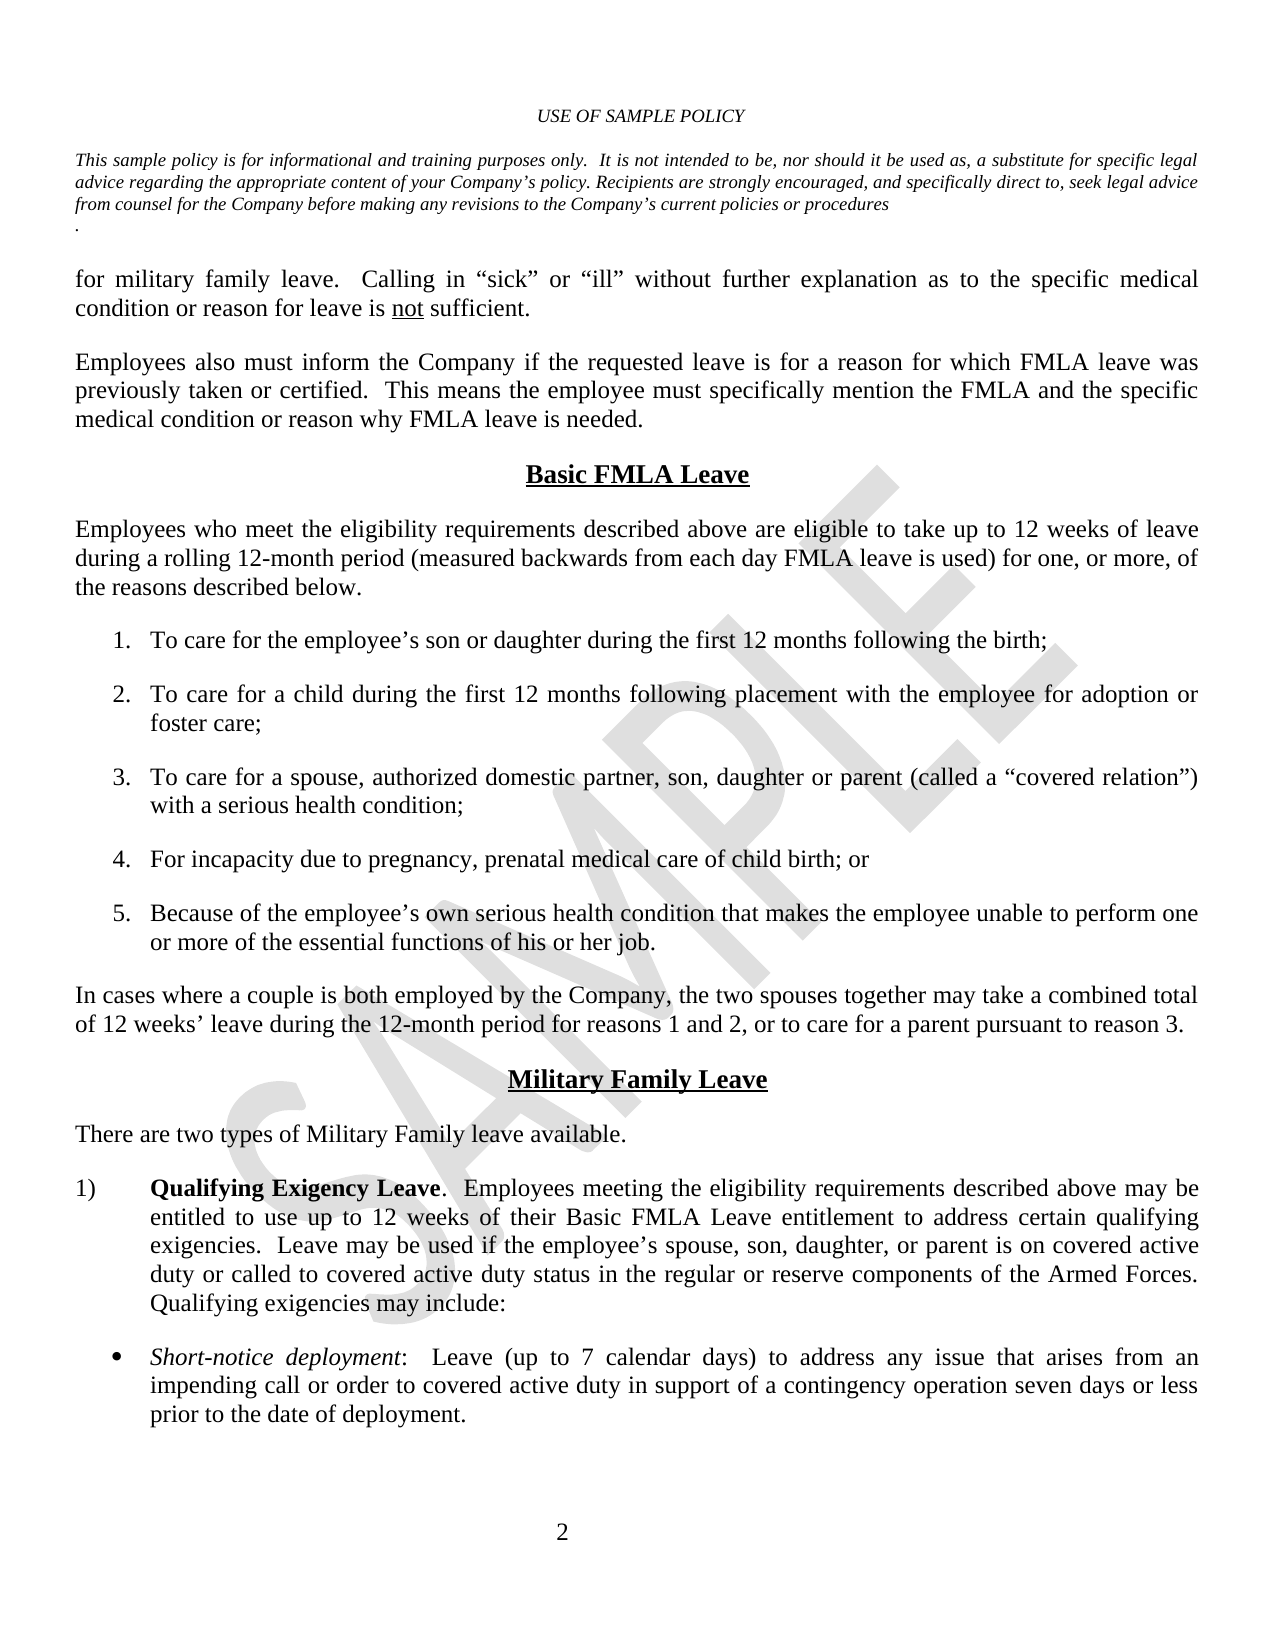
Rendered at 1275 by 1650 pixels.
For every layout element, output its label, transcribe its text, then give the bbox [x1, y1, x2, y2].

list Qualifying Exigency Leave. Employees meeting the eligibility requirements described above may be entitled to use up to 12 weeks of their Basic FMLA Leave entitlement to address certain qualifying exigencies. Leave may be used if the employee’s spouse, son, daughter, or parent is on covered active duty or called to covered active duty status in the regular or reserve components of the Armed Forces. Qualifying exigencies may include: [75, 1173, 1200, 1317]
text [75, 264, 1200, 322]
text 2. To care for a child during the first 12 months following placement with the employee for adoption or foster care; [112, 679, 1200, 737]
text 3. To care for a spouse, authorized domestic partner, son, daughter or parent (called a “covered relation”) with a serious health condition; [112, 762, 1200, 819]
text 5. Because of the employee’s own serious health condition that makes the employee unable to perform one or more of the essential functions of his or her job. [112, 898, 1200, 955]
text 4. For incapacity due to pregnancy, prenatal medical care of child birth; or [112, 844, 1200, 873]
text Employees who meet the eligibility requirements described above are eligible to take up to 12 weeks of leave during a rolling 12-month period (measured backwards from each day FMLA leave is used) for one, or more, of the reasons described below. [75, 514, 1200, 600]
text There are two types of Military Family leave available. [75, 1119, 1200, 1148]
text Employees also must inform the Company if the requested leave is for a reason for which FMLA leave was previously taken or certified. This means the employee must specifically mention the FMLA and the specific medical condition or reason why FMLA leave is needed. [75, 347, 1200, 433]
text Military Family Leave [75, 1063, 1200, 1094]
text In cases where a couple is both employed by the Company, the two spouses together may take a combined total of 12 weeks’ leave during the 12-month period for reasons 1 and 2, or to care for a parent pursuant to reason 3. [75, 980, 1200, 1038]
text 1. To care for the employee’s son or daughter during the first 12 months following the birth; [112, 625, 1200, 654]
list Short-notice deployment: Leave (up to 7 calendar days) to address any issue that arises from an impending call or order to covered active duty in support of a contingency operation seven days or less prior to the date of deployment. [112, 1342, 1200, 1428]
text Basic FMLA Leave [75, 458, 1200, 489]
